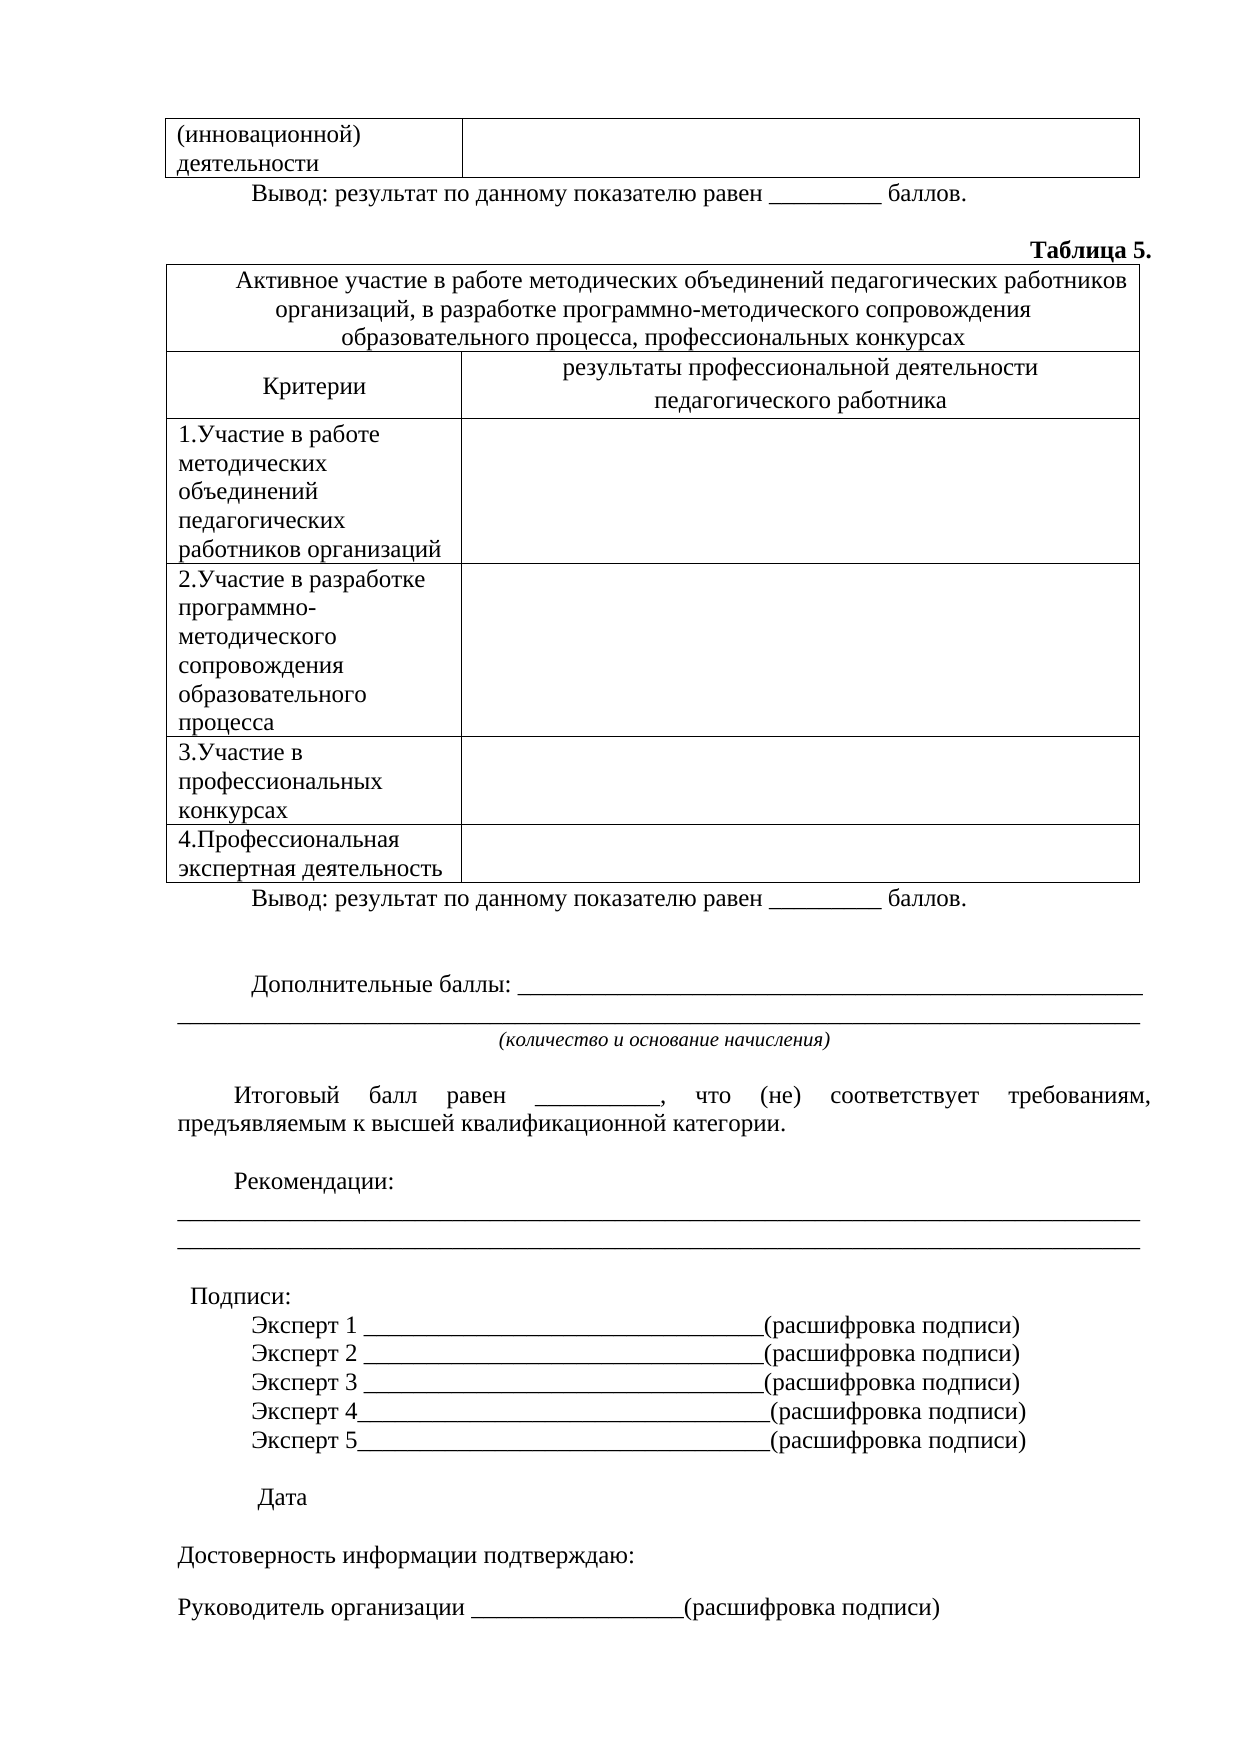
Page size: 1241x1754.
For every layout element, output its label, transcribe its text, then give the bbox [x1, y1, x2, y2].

text Эксперт 4_________________________________(расшифровка подписи) [177, 1396, 1152, 1425]
text Таблица 5. [177, 235, 1152, 264]
table_cell 4.Профессиональная экспертная деятельность [400, 825, 461, 882]
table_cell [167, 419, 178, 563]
text Эксперт 2 ________________________________(расшифровка подписи) [177, 1338, 1152, 1367]
text Дата [177, 1482, 1152, 1511]
text Эксперт 5_________________________________(расшифровка подписи) [177, 1425, 1152, 1453]
table_cell [463, 119, 1139, 177]
table_cell 2.Участие в разработке программно-методического сопровождения образовательного процесса [167, 564, 461, 736]
text Эксперт 3 ________________________________(расшифровка подписи) [177, 1367, 1152, 1396]
text _____________________________________________________________________________ [177, 1223, 1152, 1252]
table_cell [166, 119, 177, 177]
text Итоговый балл равен __________, что (не) соответствует требованиям, предъявляемым к высшей квалификационной категории. [177, 1080, 1152, 1137]
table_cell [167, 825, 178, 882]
text Дополнительные баллы: __________________________________________________ [177, 969, 1152, 998]
text Вывод: результат по данному показателю равен _________ баллов. [177, 178, 1152, 206]
text Рекомендации: [177, 1166, 1152, 1195]
table_cell [462, 737, 1139, 823]
text (количество и основание начисления) [177, 1027, 1152, 1051]
table_cell 3.Участие педагога в экспериментальной (инновационной) деятельности [319, 119, 462, 177]
text Подписи: [177, 1281, 1152, 1310]
text Достоверность информации подтверждаю: [177, 1540, 1152, 1568]
table_cell [462, 825, 1139, 882]
table_cell Критерии [167, 352, 461, 418]
table_cell результаты профессиональной деятельности педагогического работника [462, 352, 1139, 418]
table_header Активное участие в работе методических объединений педагогических работников организаций, в разработке программно-методического сопровождения образовательного процесса, профессиональных конкурсах [167, 265, 1139, 351]
text Эксперт 1 ________________________________(расшифровка подписи) [177, 1310, 1152, 1338]
table_cell 3.Участие в профессиональных конкурсах [288, 737, 461, 823]
text Руководитель организации _________________(расшифровка подписи) [177, 1592, 1152, 1621]
text _____________________________________________________________________________ [177, 1195, 1152, 1223]
table_cell [462, 564, 1139, 736]
table_cell 1.Участие в работе методических объединений педагогических работников организаций [318, 419, 461, 563]
text Вывод: результат по данному показателю равен _________ баллов. [177, 883, 1152, 912]
table_cell [462, 419, 1139, 563]
text _____________________________________________________________________________ [177, 998, 1152, 1027]
